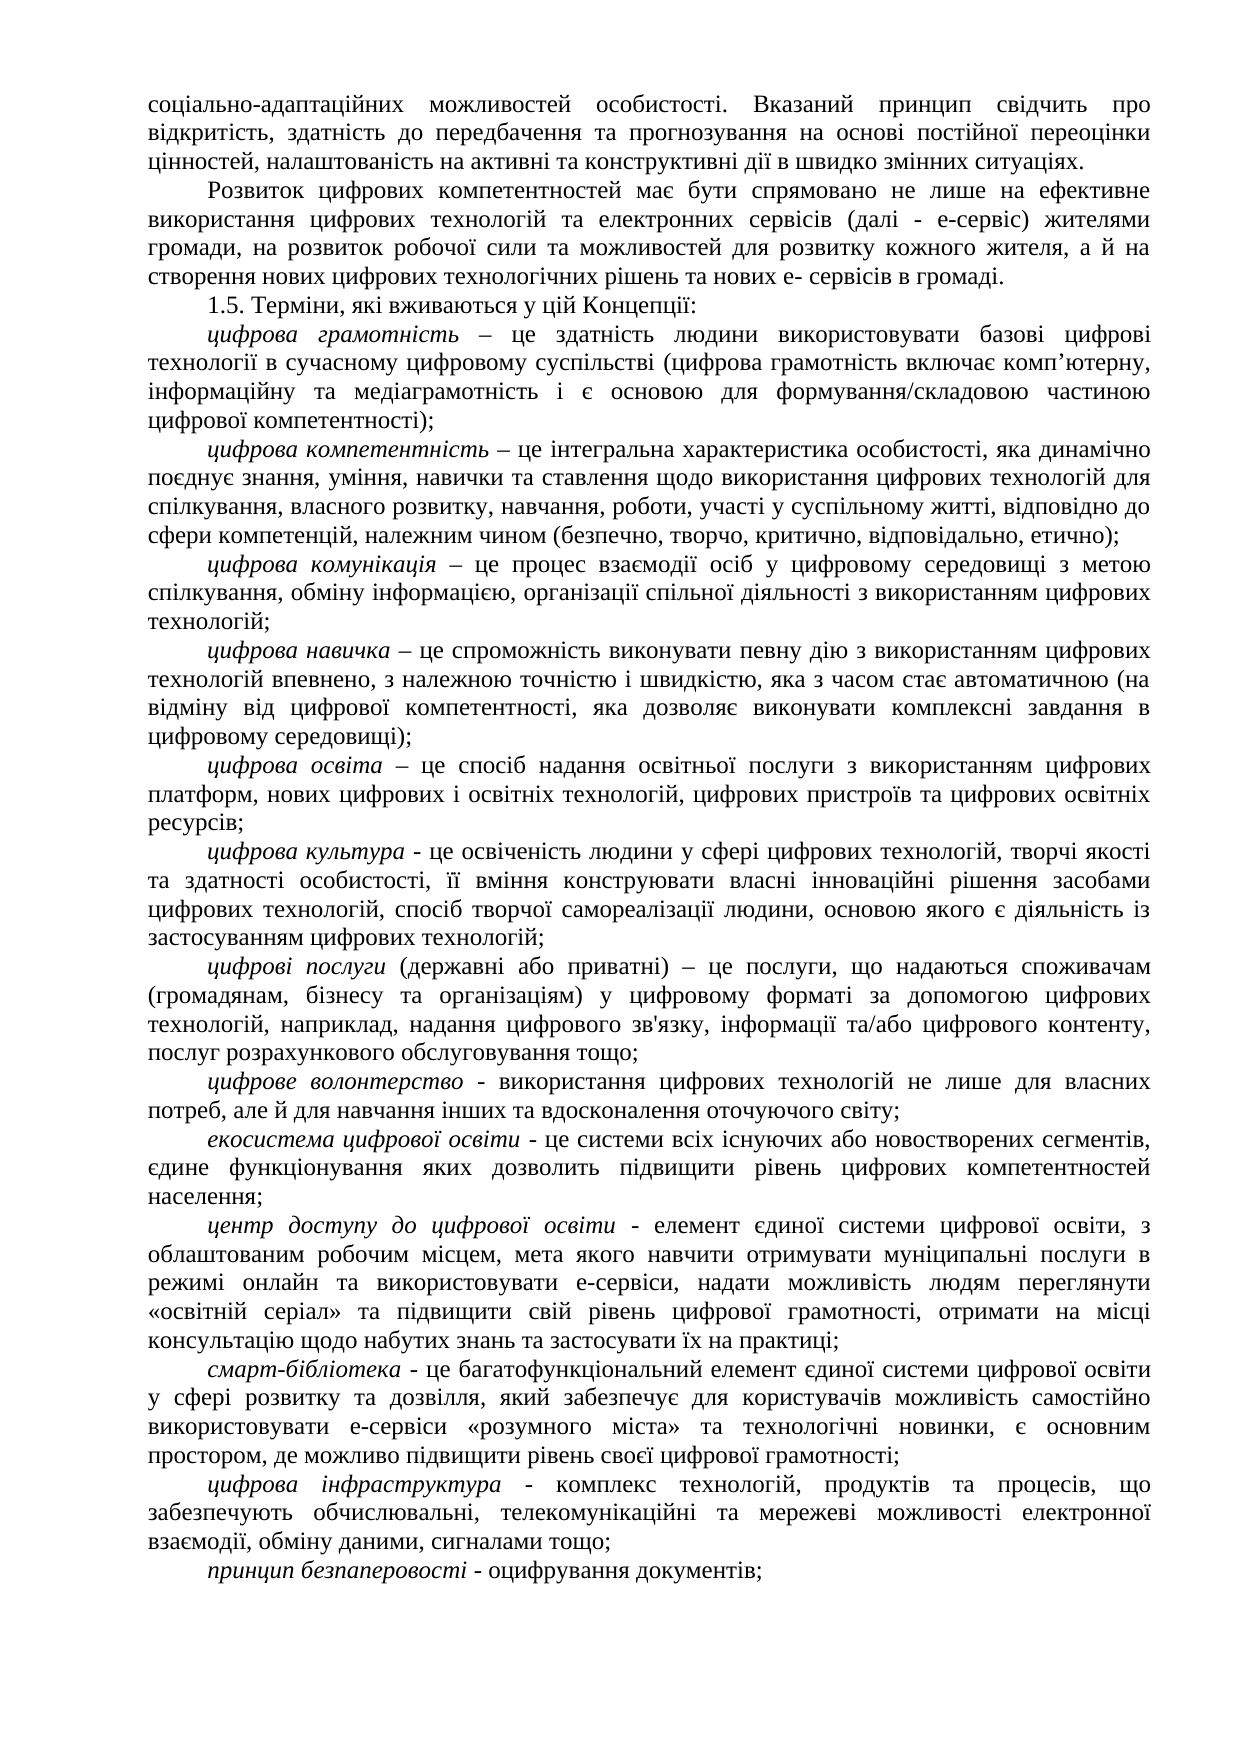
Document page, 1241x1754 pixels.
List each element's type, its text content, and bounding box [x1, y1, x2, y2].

text цифрове волонтерство - використання цифрових технологій не лише для власних потреб, але й для навчання інших та вдосконалення оточуючого світу; [148, 1066, 1152, 1124]
text 1.5. Терміни, які вживаються у цій Концепції: [148, 290, 1152, 319]
text центр доступу до цифрової освіти - елемент єдиної системи цифрової освіти, з облаштованим робочим місцем, мета якого навчити отримувати муніципальні послуги в режимі онлайн та використовувати е-сервіси, надати можливість людям переглянути «освітній серіал» та підвищити свій рівень цифрової грамотності, отримати на місці консультацію щодо набутих знань та застосувати їх на практиці; [148, 1210, 1152, 1354]
text цифрова грамотність – це здатність людини використовувати базові цифрові технології в сучасному цифровому суспільстві (цифрова грамотність включає комп’ютерну, інформаційну та медіаграмотність і є основою для формування/складовою частиною цифрової компетентності); [148, 319, 1152, 434]
text цифрова комунікація – це процес взаємодії осіб у цифровому середовищі з метою спілкування, обміну інформацією, організації спільної діяльності з використанням цифрових технологій; [148, 549, 1152, 635]
text цифрова компетентність – це інтегральна характеристика особистості, яка динамічно поєднує знання, уміння, навички та ставлення щодо використання цифрових технологій для спілкування, власного розвитку, навчання, роботи, участі у суспільному житті, відповідно до сфери компетенцій, належним чином (безпечно, творчо, критично, відповідально, етично); [148, 434, 1152, 549]
text принцип безпаперовості - оцифрування документів; [148, 1555, 1152, 1584]
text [148, 89, 1152, 175]
text Розвиток цифрових компетентностей має бути спрямовано не лише на ефективне використання цифрових технологій та електронних сервісів (далі - е-сервіс) жителями громади, на розвиток робочої сили та можливостей для розвитку кожного жителя, а й на створення нових цифрових технологічних рішень та нових е- сервісів в громаді. [148, 175, 1152, 290]
text цифрова освіта – це спосіб надання освітньої послуги з використанням цифрових платформ, нових цифрових і освітніх технологій, цифрових пристроїв та цифрових освітніх ресурсів; [148, 750, 1152, 836]
text цифрова культура - це освіченість людини у сфері цифрових технологій, творчі якості та здатності особистості, її вміння конструювати власні інноваційні рішення засобами цифрових технологій, спосіб творчої самореалізації людини, основою якого є діяльність із застосуванням цифрових технологій; [148, 836, 1152, 951]
text смарт-бібліотека - це багатофункціональний елемент єдиної системи цифрової освіти у сфері розвитку та дозвілля, який забезпечує для користувачів можливість самостійно використовувати е-сервіси «розумного міста» та технологічні новинки, є основним простором, де можливо підвищити рівень своєї цифрової грамотності; [148, 1354, 1152, 1469]
text цифрові послуги (державні або приватні) – це послуги, що надаються споживачам (громадянам, бізнесу та організаціям) у цифровому форматі за допомогою цифрових технологій, наприклад, надання цифрового зв'язку, інформації та/або цифрового контенту, послуг розрахункового обслуговування тощо; [148, 951, 1152, 1066]
text цифрова навичка – це спроможність виконувати певну дію з використанням цифрових технологій впевнено, з належною точністю і швидкістю, яка з часом стає автоматичною (на відміну від цифрової компетентності, яка дозволяє виконувати комплексні завдання в цифровому середовищі); [148, 635, 1152, 750]
text цифрова інфраструктура - комплекс технологій, продуктів та процесів, що забезпечують обчислювальні, телекомунікаційні та мережеві можливості електронної взаємодії, обміну даними, сигналами тощо; [148, 1469, 1152, 1555]
text екосистема цифрової освіти - це системи всіх існуючих або новостворених сегментів, єдине функціонування яких дозволить підвищити рівень цифрових компетентностей населення; [148, 1124, 1152, 1210]
